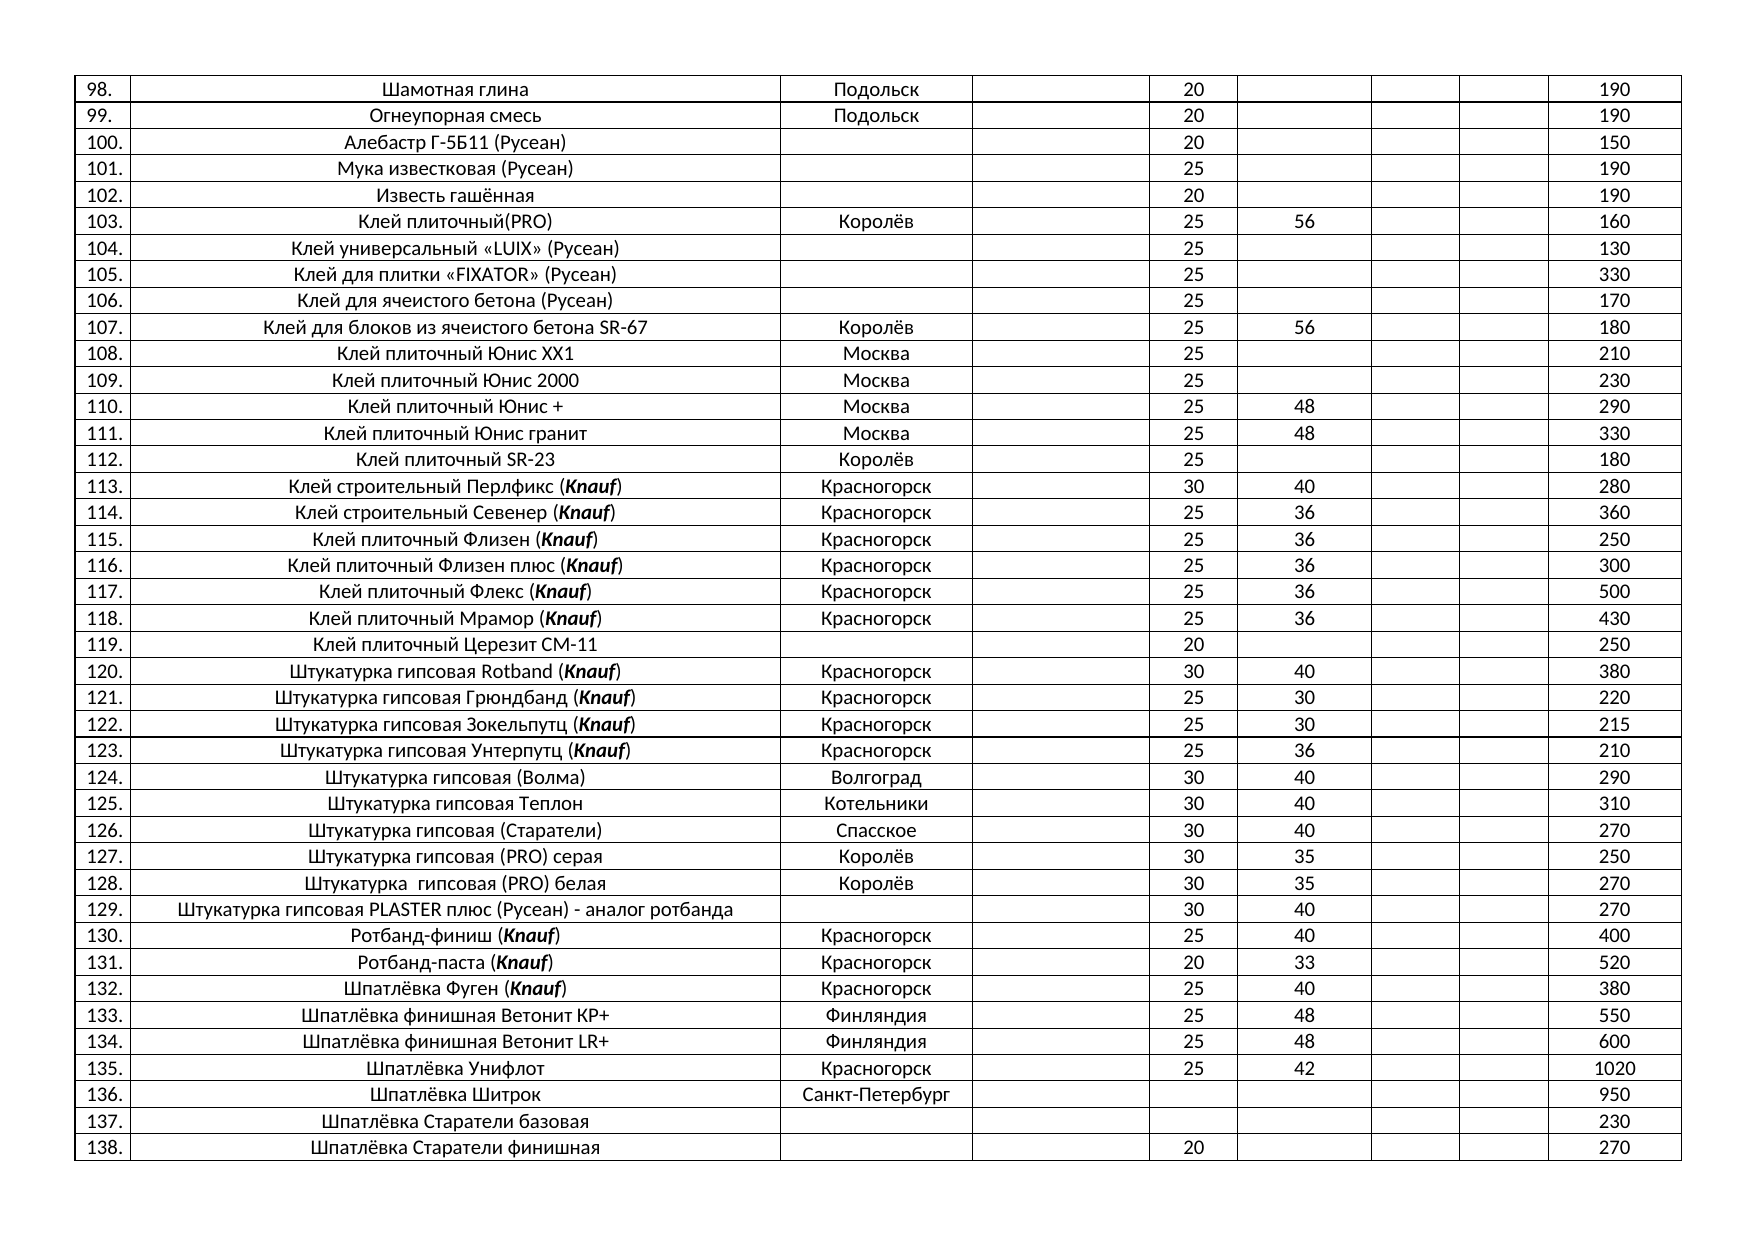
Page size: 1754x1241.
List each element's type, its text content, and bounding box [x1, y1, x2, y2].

table_cell [76, 129, 130, 154]
table_cell [76, 579, 130, 604]
table_cell 30 [1150, 870, 1237, 895]
table_cell Подольск [781, 103, 972, 128]
table_cell Клей плиточный Юнис ХХ1 [131, 341, 780, 366]
table_cell [1460, 1029, 1548, 1054]
table_cell [1372, 314, 1459, 339]
table_cell [1460, 367, 1548, 392]
table_cell Алебастр Г-5Б11 (Русеан) [131, 129, 780, 154]
table_cell Шпатлёвка финишная Ветонит LR+ [131, 1029, 780, 1054]
table_cell [1460, 261, 1548, 287]
table_cell [781, 896, 972, 922]
table_cell 215 [1549, 711, 1681, 736]
table_cell Шпатлёвка финишная Ветонит КР+ [131, 1002, 780, 1027]
table_cell Штукатурка гипсовая Зокельпутц (Knauf) [131, 711, 780, 736]
table_cell 25 [1150, 579, 1237, 604]
table_cell [76, 526, 130, 551]
table_cell 30 [1238, 685, 1371, 710]
table_cell [76, 896, 130, 922]
table_cell 40 [1238, 764, 1371, 789]
table_cell 400 [1549, 923, 1681, 948]
table_cell [76, 923, 130, 948]
table_cell [1460, 314, 1548, 339]
table_cell 380 [1549, 658, 1681, 683]
table_cell [76, 738, 130, 763]
table_cell 230 [1549, 367, 1681, 392]
table_cell 30 [1150, 473, 1237, 498]
table_cell [1460, 817, 1548, 842]
table_cell Клей плиточный Флизен (Knauf) [131, 526, 780, 551]
table_cell [1460, 632, 1548, 657]
table_cell [1238, 1134, 1371, 1160]
table_cell Красногорск [781, 473, 972, 498]
table_cell [973, 923, 1149, 948]
table_cell 250 [1549, 843, 1681, 869]
table_cell [76, 394, 130, 419]
table_cell [973, 1134, 1149, 1160]
table_cell [1460, 235, 1548, 260]
table_cell 270 [1549, 896, 1681, 922]
table_cell [1460, 579, 1548, 604]
table_cell 33 [1238, 949, 1371, 974]
table_cell [1372, 923, 1459, 948]
table_cell [1372, 949, 1459, 974]
table_cell [1372, 605, 1459, 631]
table_cell Санкт-Петербург [781, 1081, 972, 1107]
table_cell [76, 1002, 130, 1027]
table_cell 35 [1238, 843, 1371, 869]
table_cell [76, 420, 130, 445]
table_cell 290 [1549, 394, 1681, 419]
table_cell 36 [1238, 579, 1371, 604]
table_cell 500 [1549, 579, 1681, 604]
table_cell [1238, 632, 1371, 657]
table_cell [973, 632, 1149, 657]
table_cell [76, 499, 130, 525]
table_cell [1460, 526, 1548, 551]
table_cell [1460, 341, 1548, 366]
table_cell Королёв [781, 843, 972, 869]
table_cell [76, 155, 130, 181]
table_cell Королёв [781, 870, 972, 895]
table_cell 36 [1238, 499, 1371, 525]
table_cell 280 [1549, 473, 1681, 498]
table_cell [973, 870, 1149, 895]
table_cell 40 [1238, 658, 1371, 683]
table_cell Волгоград [781, 764, 972, 789]
table_cell [973, 526, 1149, 551]
table_cell [76, 261, 130, 287]
table_cell 190 [1549, 182, 1681, 207]
table_cell 20 [1150, 1134, 1237, 1160]
table_cell [1460, 208, 1548, 234]
table_cell [973, 499, 1149, 525]
table_cell 40 [1238, 896, 1371, 922]
table_cell 25 [1150, 314, 1237, 339]
table_cell [1238, 155, 1371, 181]
table_cell Москва [781, 420, 972, 445]
table_cell [973, 129, 1149, 154]
table_cell 30 [1150, 843, 1237, 869]
table_cell 250 [1549, 632, 1681, 657]
table_cell [1460, 870, 1548, 895]
table_cell Клей плиточный Мрамор (Knauf) [131, 605, 780, 631]
table_cell [76, 288, 130, 313]
table_cell [1460, 1134, 1548, 1160]
table_cell 48 [1238, 420, 1371, 445]
table_cell 20 [1150, 76, 1237, 101]
table_cell Штукатурка гипсовая (Старатели) [131, 817, 780, 842]
table_cell 40 [1238, 923, 1371, 948]
table_cell [1372, 526, 1459, 551]
table_cell [1372, 103, 1459, 128]
table_cell Штукатурка гипсовая (PRO) белая [131, 870, 780, 895]
table_cell [1372, 817, 1459, 842]
table_cell [1460, 790, 1548, 816]
table_cell [1372, 738, 1459, 763]
table_cell [76, 314, 130, 339]
table_cell 30 [1150, 817, 1237, 842]
table_cell Красногорск [781, 658, 972, 683]
table_cell [973, 552, 1149, 578]
table_cell Штукатурка гипсовая Теплон [131, 790, 780, 816]
table_cell [1460, 394, 1548, 419]
table_cell 160 [1549, 208, 1681, 234]
table_cell [973, 314, 1149, 339]
table_cell 25 [1150, 155, 1237, 181]
table_cell [1372, 76, 1459, 101]
table_cell 190 [1549, 103, 1681, 128]
table_cell Королёв [781, 446, 972, 472]
table_cell [1460, 923, 1548, 948]
table_cell Штукатурка гипсовая Унтерпутц (Knauf) [131, 738, 780, 763]
table_cell [1372, 579, 1459, 604]
table_cell [973, 1002, 1149, 1027]
table_cell Финляндия [781, 1029, 972, 1054]
table_cell Мука известковая (Русеан) [131, 155, 780, 181]
table_cell Москва [781, 367, 972, 392]
table_cell 330 [1549, 420, 1681, 445]
table_cell Клей плиточный Флекс (Knauf) [131, 579, 780, 604]
table_cell [76, 103, 130, 128]
table_cell 170 [1549, 288, 1681, 313]
table_cell [1372, 1029, 1459, 1054]
table_cell [76, 208, 130, 234]
table_cell 230 [1549, 1108, 1681, 1133]
table_cell 130 [1549, 235, 1681, 260]
table_cell 190 [1549, 155, 1681, 181]
table_cell [1460, 473, 1548, 498]
table_cell [973, 579, 1149, 604]
table_cell [1238, 103, 1371, 128]
table_cell [973, 76, 1149, 101]
table_cell [1238, 288, 1371, 313]
table_cell [1372, 1081, 1459, 1107]
table_cell Красногорск [781, 579, 972, 604]
table_cell 25 [1150, 526, 1237, 551]
table_cell 30 [1150, 658, 1237, 683]
table_cell [76, 949, 130, 974]
table_cell 300 [1549, 552, 1681, 578]
table_cell 210 [1549, 738, 1681, 763]
table_cell 25 [1150, 367, 1237, 392]
table_cell 25 [1150, 499, 1237, 525]
table_cell [1460, 1002, 1548, 1027]
table_cell [1238, 1081, 1371, 1107]
table_cell [973, 235, 1149, 260]
table_cell [973, 738, 1149, 763]
table_cell 20 [1150, 129, 1237, 154]
table_cell [76, 473, 130, 498]
table_cell [1372, 420, 1459, 445]
table_cell [1238, 341, 1371, 366]
table_cell 25 [1150, 923, 1237, 948]
table_cell [973, 843, 1149, 869]
table_cell [1372, 473, 1459, 498]
table_cell [76, 976, 130, 1001]
table_cell [1372, 843, 1459, 869]
table_cell 56 [1238, 208, 1371, 234]
table_cell 25 [1150, 738, 1237, 763]
table_cell 36 [1238, 552, 1371, 578]
table_cell 56 [1238, 314, 1371, 339]
table_cell 380 [1549, 976, 1681, 1001]
table_cell 25 [1150, 341, 1237, 366]
table_cell Шпатлёвка Фуген (Knauf) [131, 976, 780, 1001]
table_cell [1238, 1108, 1371, 1133]
table_cell [1372, 896, 1459, 922]
table_cell Королёв [781, 314, 972, 339]
table_cell [1372, 155, 1459, 181]
table_cell [1372, 711, 1459, 736]
table_cell Ротбанд-финиш (Knauf) [131, 923, 780, 948]
table_cell 270 [1549, 870, 1681, 895]
table_cell [973, 367, 1149, 392]
table_cell [973, 605, 1149, 631]
table_cell [1460, 1055, 1548, 1080]
table_cell 180 [1549, 314, 1681, 339]
table_cell [973, 394, 1149, 419]
table_cell [76, 843, 130, 869]
table_cell [781, 129, 972, 154]
table_cell 25 [1150, 446, 1237, 472]
table_cell [1238, 446, 1371, 472]
table_cell 48 [1238, 394, 1371, 419]
table_cell 25 [1150, 1055, 1237, 1080]
table_cell 360 [1549, 499, 1681, 525]
table_cell [1150, 1081, 1237, 1107]
table_cell 40 [1238, 790, 1371, 816]
table_cell [1372, 261, 1459, 287]
table_cell 310 [1549, 790, 1681, 816]
table_cell [1460, 288, 1548, 313]
table_cell [76, 76, 130, 101]
table_cell [1460, 605, 1548, 631]
table_cell Клей плиточный Юнис гранит [131, 420, 780, 445]
table_cell 40 [1238, 473, 1371, 498]
table_cell Штукатурка гипсовая (PRO) серая [131, 843, 780, 869]
table_cell [973, 208, 1149, 234]
table_cell Красногорск [781, 685, 972, 710]
table_cell [973, 473, 1149, 498]
table_cell Клей плиточный Юнис 2000 [131, 367, 780, 392]
table_cell Шпатлёвка Унифлот [131, 1055, 780, 1080]
table_cell 1020 [1549, 1055, 1681, 1080]
table_cell [76, 870, 130, 895]
table_cell 250 [1549, 526, 1681, 551]
table_cell [76, 605, 130, 631]
table_cell [1372, 1134, 1459, 1160]
table_cell [76, 1029, 130, 1054]
table_cell [1460, 446, 1548, 472]
table_cell [973, 103, 1149, 128]
table_cell 25 [1150, 394, 1237, 419]
table_cell [1460, 685, 1548, 710]
table_cell 210 [1549, 341, 1681, 366]
table_cell Красногорск [781, 976, 972, 1001]
table_cell 48 [1238, 1002, 1371, 1027]
table_cell Огнеупорная смесь [131, 103, 780, 128]
table_cell Королёв [781, 208, 972, 234]
table_cell 36 [1238, 605, 1371, 631]
table_cell 220 [1549, 685, 1681, 710]
table_cell 25 [1150, 552, 1237, 578]
table_cell [1460, 155, 1548, 181]
table_cell 330 [1549, 261, 1681, 287]
table_cell [1460, 499, 1548, 525]
table_cell [973, 790, 1149, 816]
table_cell 25 [1150, 976, 1237, 1001]
table_cell [781, 261, 972, 287]
table_cell Штукатурка гипсовая Rotband (Knauf) [131, 658, 780, 683]
table_cell 30 [1150, 764, 1237, 789]
table_cell [973, 817, 1149, 842]
table_cell 25 [1150, 261, 1237, 287]
table_cell 20 [1150, 632, 1237, 657]
table_cell [1372, 764, 1459, 789]
table_cell 36 [1238, 526, 1371, 551]
table_cell 25 [1150, 685, 1237, 710]
table_cell 25 [1150, 711, 1237, 736]
table_cell Красногорск [781, 923, 972, 948]
table_cell [1372, 288, 1459, 313]
table_cell [1372, 129, 1459, 154]
table_cell 950 [1549, 1081, 1681, 1107]
table_cell [1460, 129, 1548, 154]
table_cell [76, 446, 130, 472]
table_cell [76, 632, 130, 657]
table_cell Подольск [781, 76, 972, 101]
table_cell [1372, 1108, 1459, 1133]
table_cell [76, 1134, 130, 1160]
table_cell Красногорск [781, 499, 972, 525]
table_cell 36 [1238, 738, 1371, 763]
table_cell [973, 420, 1149, 445]
table_cell [1372, 685, 1459, 710]
table_cell [1460, 896, 1548, 922]
table_cell 30 [1238, 711, 1371, 736]
table_cell [973, 1055, 1149, 1080]
table_cell [1460, 949, 1548, 974]
table_cell [1372, 235, 1459, 260]
table_cell 150 [1549, 129, 1681, 154]
table_cell [76, 235, 130, 260]
table_cell 600 [1549, 1029, 1681, 1054]
table_cell [781, 1108, 972, 1133]
table_cell Клей строительный Перлфикс (Knauf) [131, 473, 780, 498]
table_cell 25 [1150, 288, 1237, 313]
table_cell 25 [1150, 1002, 1237, 1027]
table_cell [1372, 394, 1459, 419]
table_cell [76, 790, 130, 816]
table_cell Клей плиточный SR-23 [131, 446, 780, 472]
table_cell [1460, 711, 1548, 736]
table_cell Ротбанд-паста (Knauf) [131, 949, 780, 974]
table_cell [1460, 103, 1548, 128]
table_cell Красногорск [781, 526, 972, 551]
table_cell [973, 764, 1149, 789]
table_cell [973, 658, 1149, 683]
table_cell [781, 632, 972, 657]
table_cell Красногорск [781, 605, 972, 631]
table_cell [1460, 1108, 1548, 1133]
table_cell [76, 1055, 130, 1080]
table_cell [973, 446, 1149, 472]
table_cell [973, 288, 1149, 313]
table_cell 270 [1549, 1134, 1681, 1160]
table_cell Красногорск [781, 552, 972, 578]
table_cell Клей строительный Севенер (Knauf) [131, 499, 780, 525]
table_cell [1372, 552, 1459, 578]
table_cell Красногорск [781, 711, 972, 736]
table_cell 25 [1150, 1029, 1237, 1054]
table_cell Красногорск [781, 738, 972, 763]
table_cell Шпатлёвка Старатели базовая [131, 1108, 780, 1133]
table_cell [1460, 843, 1548, 869]
table_cell [1238, 76, 1371, 101]
table_cell Штукатурка гипсовая PLASTER плюс (Русеан) - аналог ротбанда [131, 896, 780, 922]
table_cell Финляндия [781, 1002, 972, 1027]
table_cell [973, 155, 1149, 181]
table_cell Штукатурка гипсовая Грюндбанд (Knauf) [131, 685, 780, 710]
table_cell [1150, 1108, 1237, 1133]
table_cell [973, 1081, 1149, 1107]
table_cell Клей для блоков из ячеистого бетона SR-67 [131, 314, 780, 339]
table_cell [1372, 658, 1459, 683]
table_cell Спасское [781, 817, 972, 842]
table_cell Клей для плитки «FIXATOR» (Русеан) [131, 261, 780, 287]
table_cell [76, 341, 130, 366]
table_cell [973, 976, 1149, 1001]
table_cell Красногорск [781, 1055, 972, 1080]
table_cell [973, 896, 1149, 922]
table_cell Шпатлёвка Старатели финишная [131, 1134, 780, 1160]
table_cell [1372, 632, 1459, 657]
table_cell [781, 182, 972, 207]
table_cell [973, 1108, 1149, 1133]
table_cell [1460, 764, 1548, 789]
table_cell [76, 367, 130, 392]
table_cell 20 [1150, 103, 1237, 128]
table_cell [76, 1108, 130, 1133]
table_cell Москва [781, 341, 972, 366]
table_cell [973, 949, 1149, 974]
table_cell 20 [1150, 949, 1237, 974]
table_cell Штукатурка гипсовая (Волма) [131, 764, 780, 789]
table_cell 40 [1238, 976, 1371, 1001]
table_cell [1238, 235, 1371, 260]
table_cell [973, 261, 1149, 287]
table_cell Известь гашённая [131, 182, 780, 207]
table_cell [1372, 182, 1459, 207]
table_cell 48 [1238, 1029, 1371, 1054]
table_cell [1460, 1081, 1548, 1107]
table_cell [76, 685, 130, 710]
table_cell [1460, 182, 1548, 207]
table_cell Клей плиточный(PRO) [131, 208, 780, 234]
table_cell 180 [1549, 446, 1681, 472]
table_cell 25 [1150, 208, 1237, 234]
table_cell [76, 711, 130, 736]
table_cell [973, 711, 1149, 736]
table_cell 42 [1238, 1055, 1371, 1080]
table_cell Красногорск [781, 949, 972, 974]
table_cell [1372, 976, 1459, 1001]
table_cell 190 [1549, 76, 1681, 101]
table_cell [1460, 738, 1548, 763]
table_cell 520 [1549, 949, 1681, 974]
table_cell 40 [1238, 817, 1371, 842]
table_cell 25 [1150, 605, 1237, 631]
table_cell [1372, 341, 1459, 366]
table_cell [1238, 367, 1371, 392]
table_cell [1238, 182, 1371, 207]
table_cell [1372, 1055, 1459, 1080]
table_cell [1460, 76, 1548, 101]
table_cell [1238, 129, 1371, 154]
table_cell [1372, 870, 1459, 895]
table_cell [1372, 1002, 1459, 1027]
table_cell Шамотная глина [131, 76, 780, 101]
table_cell 430 [1549, 605, 1681, 631]
table_cell Клей плиточный Флизен плюс (Knauf) [131, 552, 780, 578]
table_cell 30 [1150, 896, 1237, 922]
table_cell 270 [1549, 817, 1681, 842]
table_cell [973, 182, 1149, 207]
table_cell [1460, 658, 1548, 683]
table_cell [76, 658, 130, 683]
table_cell [76, 817, 130, 842]
table_cell Котельники [781, 790, 972, 816]
table_cell [781, 155, 972, 181]
table_cell [1372, 367, 1459, 392]
table_cell [1372, 790, 1459, 816]
table_cell [1372, 208, 1459, 234]
table_cell [973, 341, 1149, 366]
table_cell [76, 552, 130, 578]
table_cell Клей плиточный Юнис + [131, 394, 780, 419]
table_cell [781, 1134, 972, 1160]
table_cell [76, 764, 130, 789]
table_cell [781, 235, 972, 260]
table_cell Клей для ячеистого бетона (Русеан) [131, 288, 780, 313]
table_cell Шпатлёвка Шитрок [131, 1081, 780, 1107]
table_cell [1372, 446, 1459, 472]
table_cell 550 [1549, 1002, 1681, 1027]
table_cell 30 [1150, 790, 1237, 816]
table_cell [1238, 261, 1371, 287]
table_cell [1460, 420, 1548, 445]
table_cell [781, 288, 972, 313]
table_cell 25 [1150, 235, 1237, 260]
table_cell Клей универсальный «LUIX» (Русеан) [131, 235, 780, 260]
table_cell [1460, 976, 1548, 1001]
table_cell Клей плиточный Церезит СМ-11 [131, 632, 780, 657]
table_cell [76, 1081, 130, 1107]
table_cell [1460, 552, 1548, 578]
table_cell [973, 685, 1149, 710]
table_cell 20 [1150, 182, 1237, 207]
table_cell [973, 1029, 1149, 1054]
table_cell Москва [781, 394, 972, 419]
table_cell [1372, 499, 1459, 525]
table_cell 25 [1150, 420, 1237, 445]
table_cell 35 [1238, 870, 1371, 895]
table_cell [76, 182, 130, 207]
table_cell 290 [1549, 764, 1681, 789]
